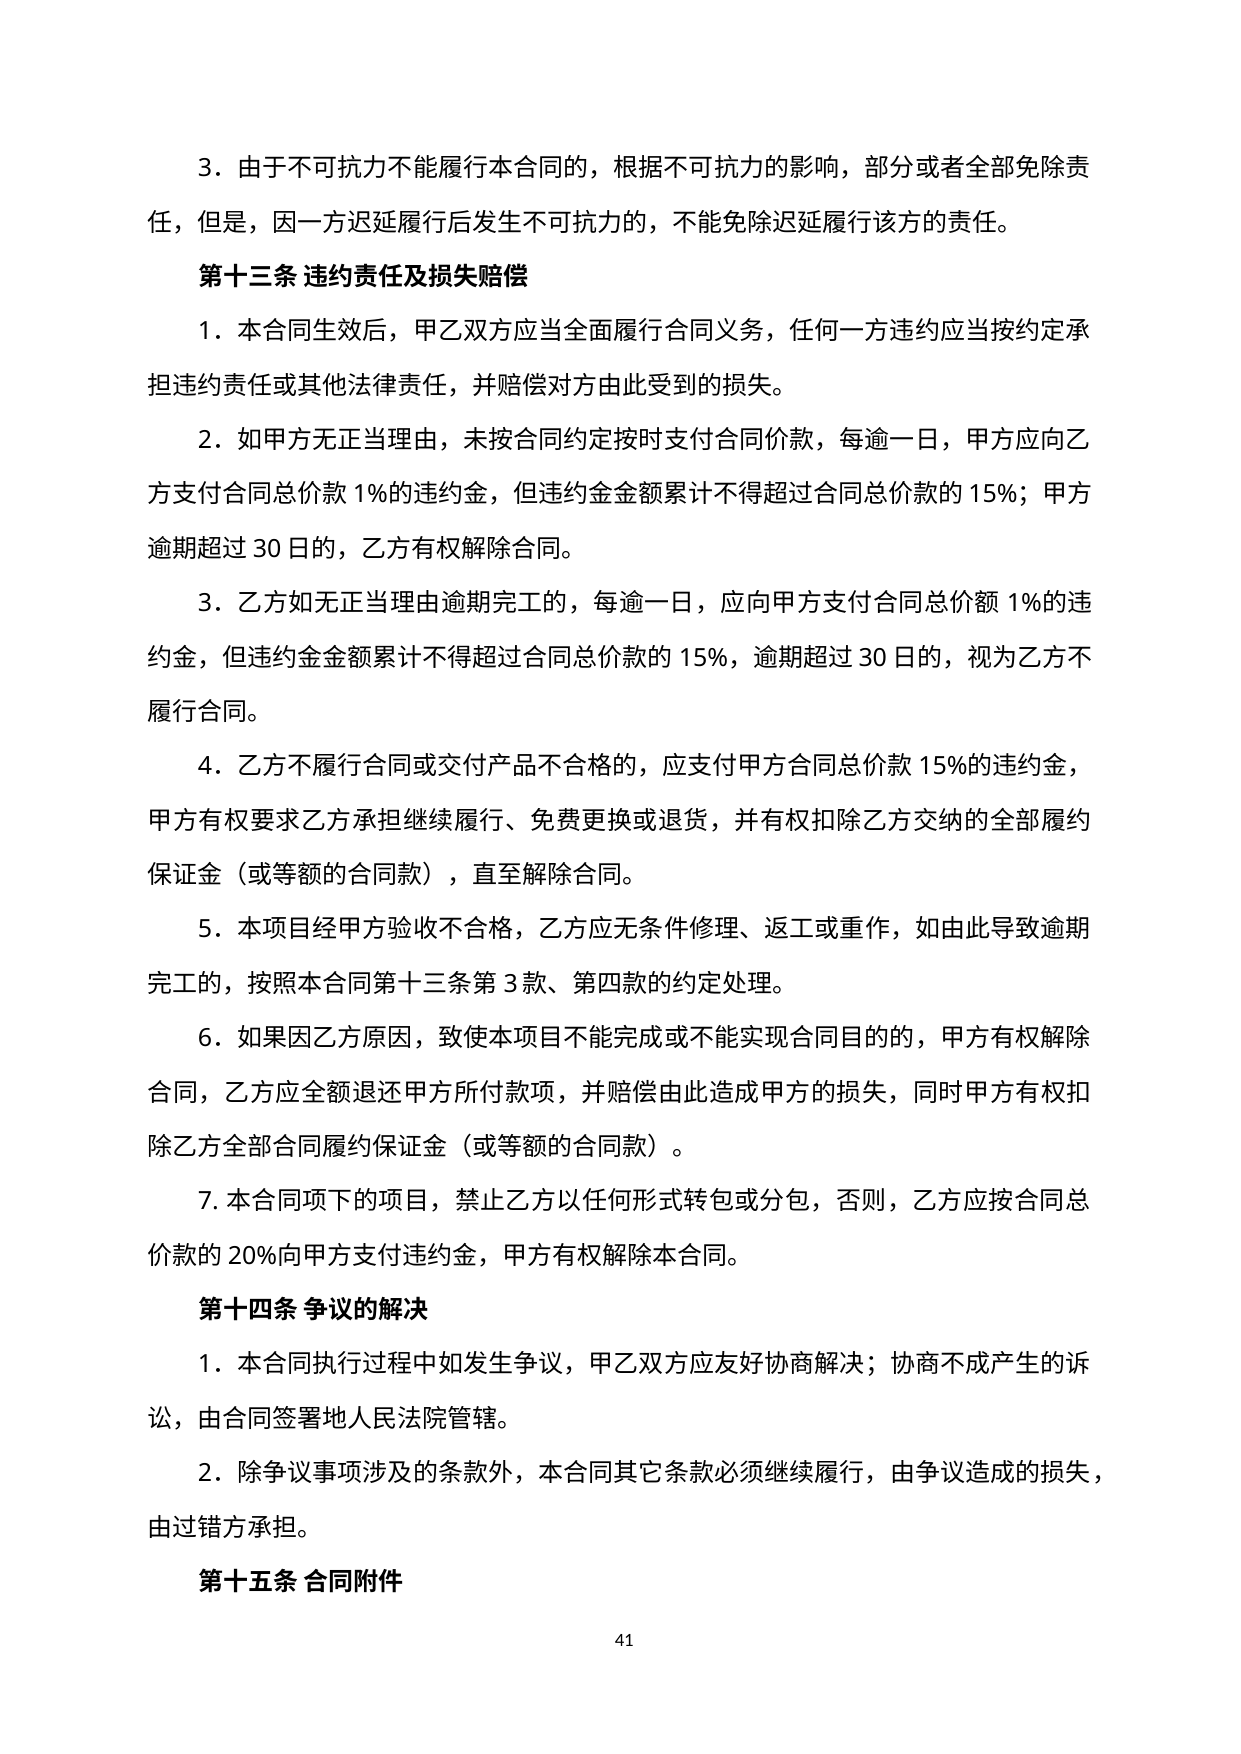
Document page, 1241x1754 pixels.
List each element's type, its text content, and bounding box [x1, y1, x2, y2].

text 6．如果因乙方原因，致使本项目不能完成或不能实现合同目的的，甲方有权解除合同，乙方应全额退还甲方所付款项，并赔偿由此造成甲方的损失，同时甲方有权扣除乙方全部合同履约保证金（或等额的合同款）。 [148, 1018, 1093, 1163]
text 第十五条 合同附件 [148, 1561, 1093, 1598]
text 7. 本合同项下的项目，禁止乙方以任何形式转包或分包，否则，乙方应按合同总价款的20%向甲方支付违约金，甲方有权解除本合同。 [148, 1181, 1093, 1271]
text 1．本合同生效后，甲乙双方应当全面履行合同义务，任何一方违约应当按约定承担违约责任或其他法律责任，并赔偿对方由此受到的损失。 [148, 311, 1093, 401]
text 1．本合同执行过程中如发生争议，甲乙双方应友好协商解决；协商不成产生的诉讼，由合同签署地人民法院管辖。 [148, 1344, 1093, 1434]
text 第十三条 违约责任及损失赔偿 [148, 256, 1093, 293]
text 2．如甲方无正当理由，未按合同约定按时支付合同价款，每逾一日，甲方应向乙方支付合同总价款1%的违约金，但违约金金额累计不得超过合同总价款的15%；甲方逾期超过30日的，乙方有权解除合同。 [148, 419, 1093, 564]
text 3．由于不可抗力不能履行本合同的，根据不可抗力的影响，部分或者全部免除责任，但是，因一方迟延履行后发生不可抗力的，不能免除迟延履行该方的责任。 [148, 148, 1093, 238]
text 第十四条 争议的解决 [148, 1289, 1093, 1326]
text 4．乙方不履行合同或交付产品不合格的，应支付甲方合同总价款15%的违约金，甲方有权要求乙方承担继续履行、免费更换或退货，并有权扣除乙方交纳的全部履约保证金（或等额的合同款），直至解除合同。 [148, 746, 1093, 891]
text 5．本项目经甲方验收不合格，乙方应无条件修理、返工或重作，如由此导致逾期完工的，按照本合同第十三条第 3款、第四款的约定处理。 [148, 909, 1093, 999]
text 3．乙方如无正当理由逾期完工的，每逾一日，应向甲方支付合同总价额1%的违约金，但违约金金额累计不得超过合同总价款的15%，逾期超过30日的，视为乙方不履行合同。 [148, 583, 1093, 728]
text 2．除争议事项涉及的条款外，本合同其它条款必须继续履行，由争议造成的损失，由过错方承担。 [148, 1453, 1093, 1543]
